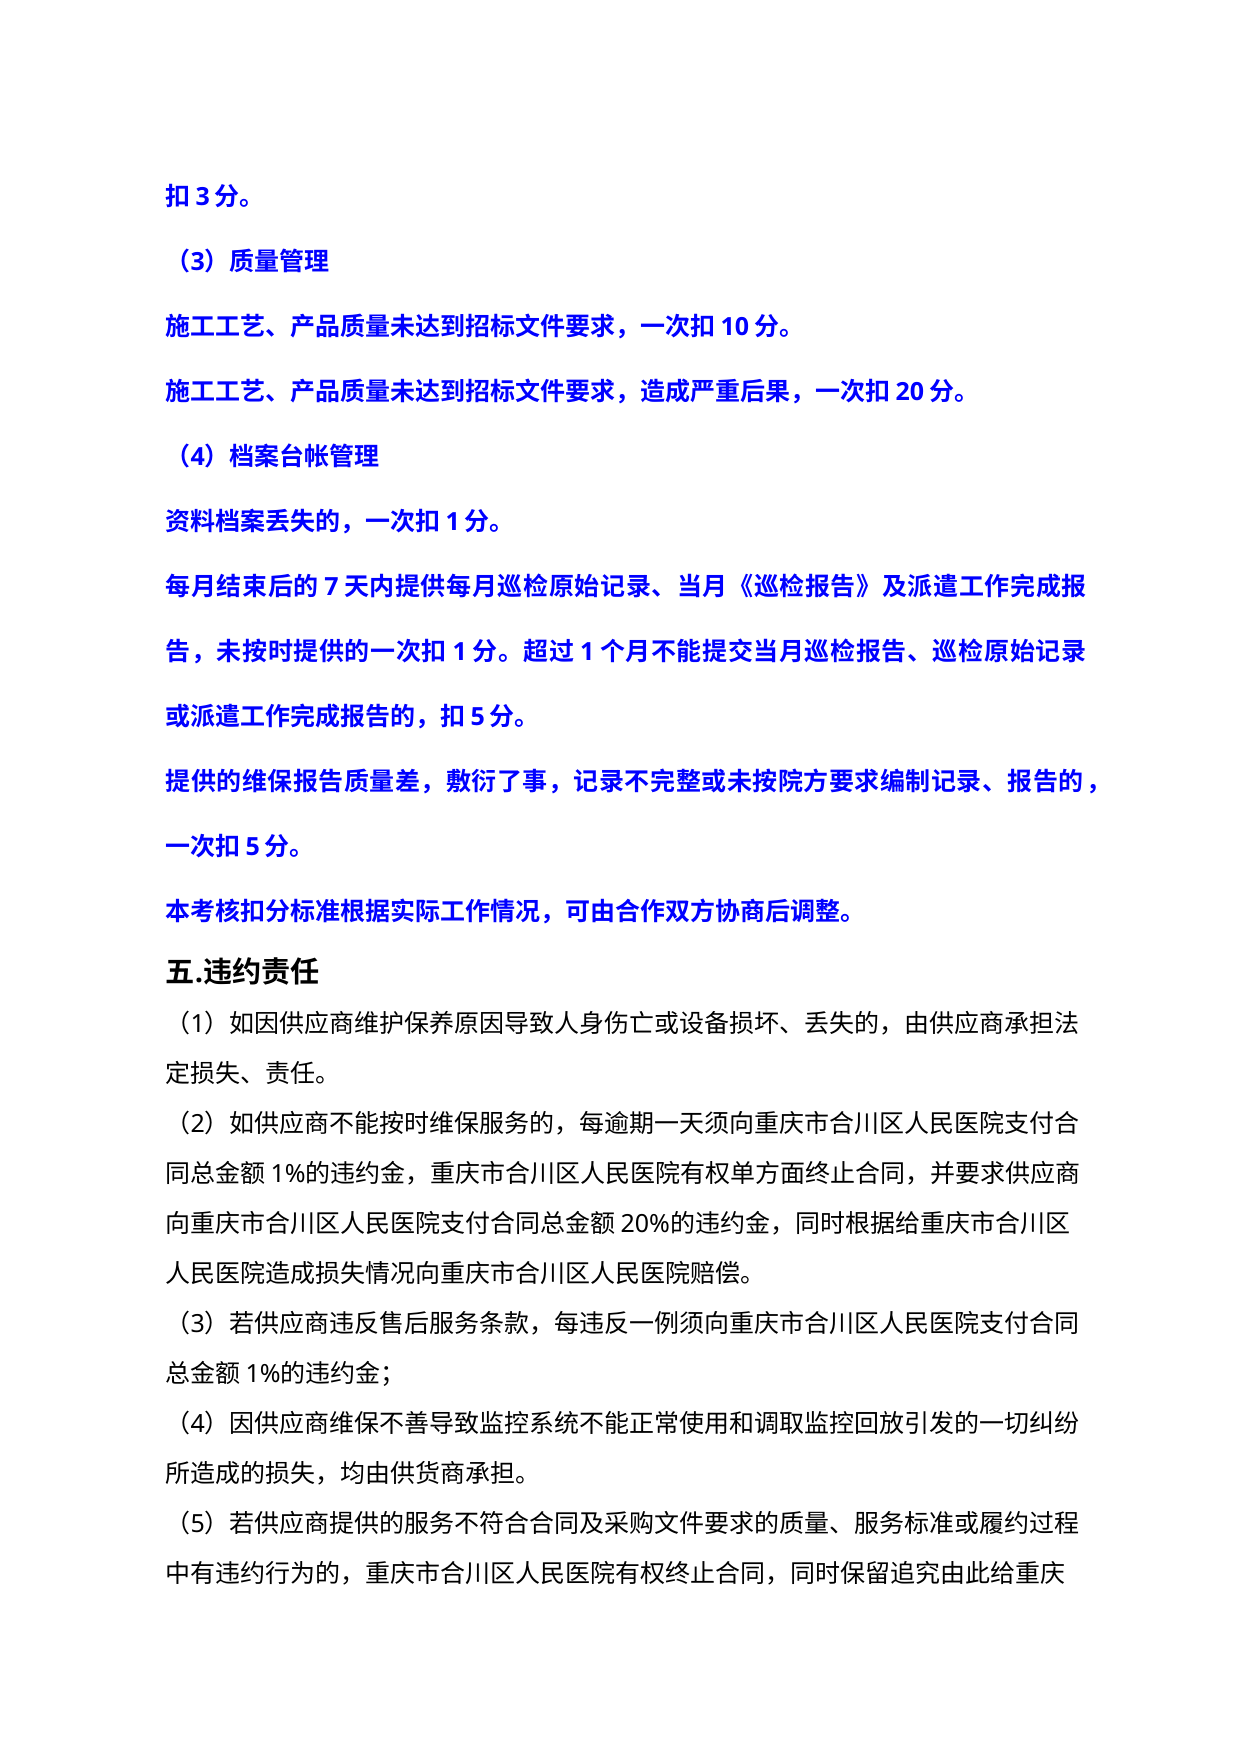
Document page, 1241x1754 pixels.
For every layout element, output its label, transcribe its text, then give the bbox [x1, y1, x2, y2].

text （1）如因供应商维护保养原因导致人身伤亡或设备损坏、丢失的，由供应商承担法定损失、责任。 [165, 992, 1087, 1092]
text （2）如供应商不能按时维保服务的，每逾期一天须向重庆市合川区人民医院支付合同总金额1%的违约金，重庆市合川区人民医院有权单方面终止合同，并要求供应商向重庆市合川区人民医院支付合同总金额20%的违约金，同时根据给重庆市合川区人民医院造成损失情况向重庆市合川区人民医院赔偿。 [165, 1092, 1087, 1292]
text （4）因供应商维保不善导致监控系统不能正常使用和调取监控回放引发的一切纠纷所造成的损失，均由供货商承担。 [165, 1392, 1087, 1492]
text 本考核扣分标准根据实际工作情况，可由合作双方协商后调整。 [165, 877, 1087, 942]
text （3）质量管理 [165, 227, 1087, 292]
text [165, 162, 1087, 227]
text （4）档案台帐管理 [165, 422, 1087, 487]
text 五.违约责任 [165, 942, 1087, 992]
text 资料档案丢失的，一次扣1分。 [165, 487, 1087, 552]
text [165, 1492, 1087, 1592]
text 每月结束后的7天内提供每月巡检原始记录、当月《巡检报告》及派遣工作完成报告，未按时提供的一次扣1分。超过1个月不能提交当月巡检报告、巡检原始记录或派遣工作完成报告的，扣5分。 [165, 552, 1087, 747]
text 施工工艺、产品质量未达到招标文件要求，一次扣10分。 [165, 292, 1087, 357]
text 提供的维保报告质量差，敷衍了事，记录不完整或未按院方要求编制记录、报告的，一次扣5分。 [165, 747, 1087, 877]
text （3）若供应商违反售后服务条款，每违反一例须向重庆市合川区人民医院支付合同总金额1%的违约金； [165, 1292, 1087, 1392]
text 施工工艺、产品质量未达到招标文件要求，造成严重后果，一次扣20分。 [165, 357, 1087, 422]
